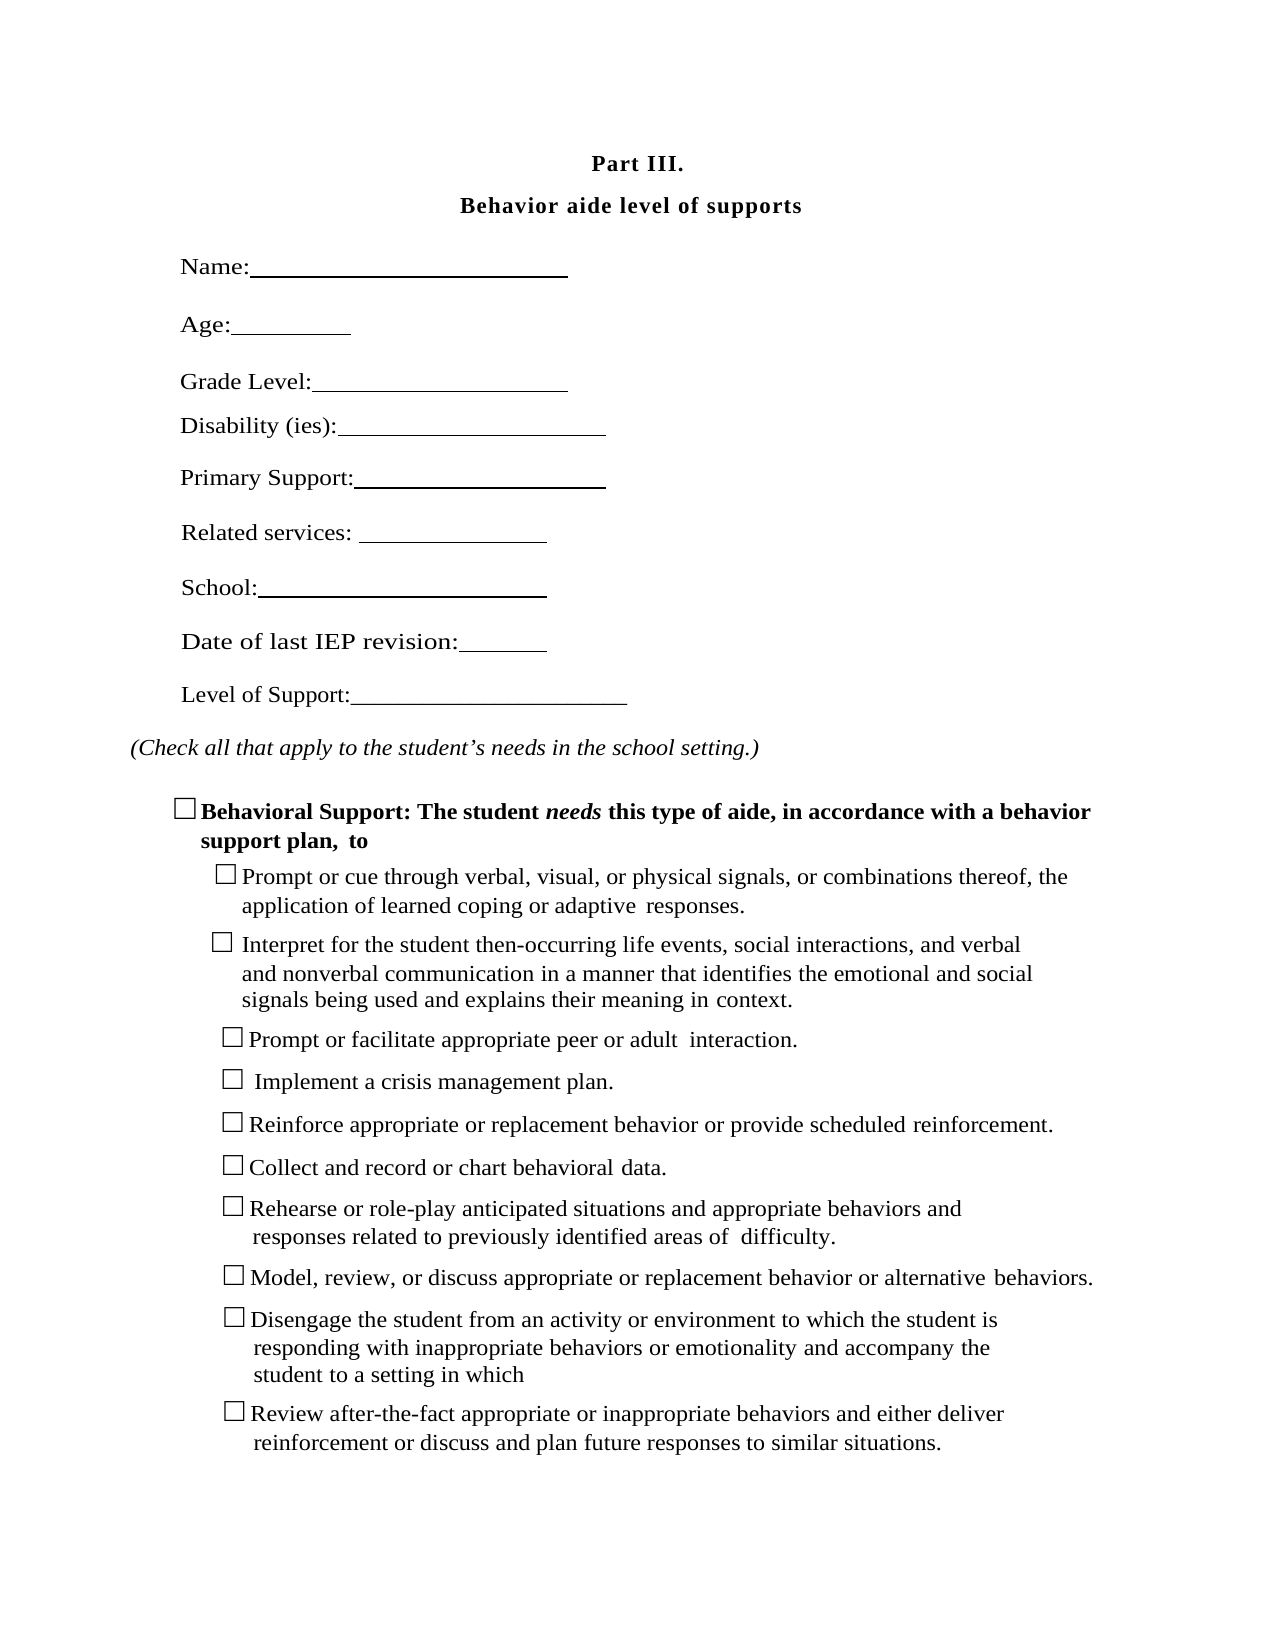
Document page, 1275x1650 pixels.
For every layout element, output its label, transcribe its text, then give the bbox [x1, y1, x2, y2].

list Prompt or facilitate appropriate peer or adult interaction. [222, 1017, 1125, 1055]
list Prompt or cue through verbal, visual, or physical signals, or combinations thereof, the application of learned coping or adaptive responses. [216, 853, 1125, 918]
text Related services: [181, 519, 990, 545]
text Age: [180, 311, 1082, 337]
list Review after-the-fact appropriate or inappropriate behaviors and either deliver reinforcement or discuss and plan future responses to similar situations. [224, 1390, 1042, 1455]
text Grade Level: [180, 368, 1082, 394]
text Primary Support: [180, 464, 1125, 491]
list Disengage the student from an activity or environment to which the student is responding with inappropriate behaviors or emotionality and accompany the student to a setting in which [224, 1296, 1042, 1387]
text Disability (ies): [180, 412, 1125, 438]
text Name: [180, 253, 1082, 280]
list Behavioral Support: The student needs this type of aide, in accordance with a behavior support plan, to [174, 786, 1125, 853]
text Date of last IEP revision: [181, 628, 990, 654]
text Level of Support:_______________________ [150, 681, 1125, 707]
list Collect and record or chart behavioral data. [223, 1144, 1125, 1183]
text School: [181, 573, 990, 600]
list (Check all that apply to the student’s needs in the school setting.) [130, 733, 1125, 760]
list Reinforce appropriate or replacement behavior or provide scheduled reinforcement. [222, 1102, 1125, 1140]
list Interpret for the student then-occurring life events, social interactions, and verbal and nonverbal communication in a manner that identifies the emotional and social signals being used and explains their meaning in context. [212, 921, 1059, 1013]
list Rehearse or role-play anticipated situations and appropriate behaviors and responses related to previously identified areas of difficulty. [223, 1185, 1013, 1250]
list Model, review, or discuss appropriate or replacement behavior or alternative behaviors. [224, 1254, 1125, 1293]
text Behavior aide level of supports [180, 192, 1082, 221]
text Part III. [150, 150, 1125, 179]
list Implement a crisis management plan. [222, 1058, 1125, 1097]
